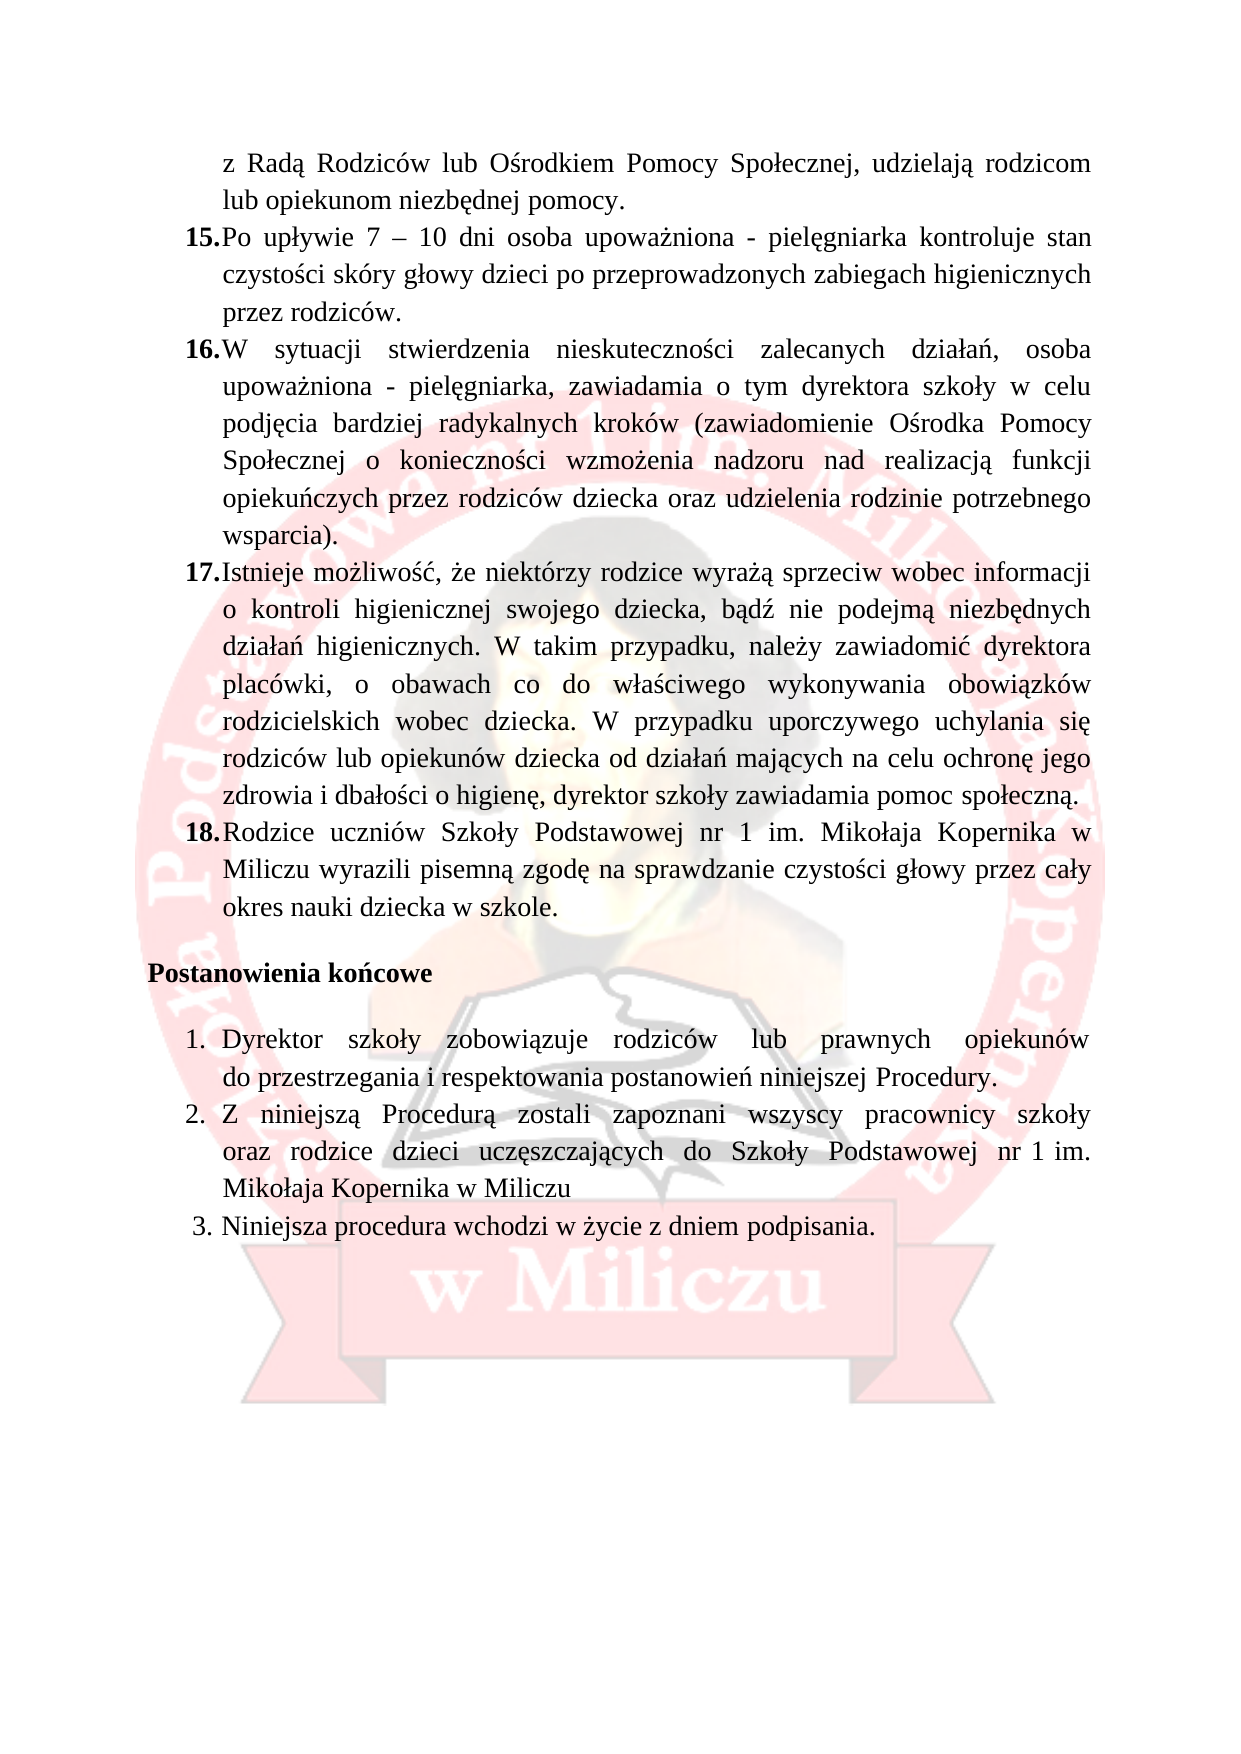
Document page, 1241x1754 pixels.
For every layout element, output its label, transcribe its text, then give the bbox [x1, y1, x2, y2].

list W sytuacji stwierdzenia nieskuteczności zalecanych działań, osoba upoważniona - pielęgniarka, zawiadamia o tym dyrektora szkoły w celu podjęcia bardziej radykalnych kroków (zawiadomienie Ośrodka Pomocy Społecznej o konieczności wzmożenia nadzoru nad realizacją funkcji opiekuńczych przez rodziców dziecka oraz udzielenia rodzinie potrzebnego wsparcia). [185, 332, 1093, 550]
subtitle Postanowienia końcowe [147, 956, 1105, 988]
text z Radą Rodziców lub Ośrodkiem Pomocy Społecznej, udzielają rodzicom lub opiekunom niezbędnej pomocy. [222, 146, 1093, 215]
list Po upływie 7 – 10 dni osoba upoważniona - pielęgniarka kontroluje stan czystości skóry głowy dzieci po przeprowadzonych zabiegach higienicznych przez rodziców. [185, 220, 1093, 327]
list Niniejsza procedura wchodzi w życie z dniem podpisania. [192, 1208, 1105, 1241]
list Rodzice uczniów Szkoły Podstawowej nr 1 im. Mikołaja Kopernika w Miliczu wyrazili pisemną zgodę na sprawdzanie czystości głowy przez cały okres nauki dziecka w szkole. [185, 815, 1093, 922]
list Z niniejszą Procedurą zostali zapoznani wszyscy pracownicy szkoły oraz rodzice dzieci uczęszczających do Szkoły Podstawowej nr 1 im. Mikołaja Kopernika w Miliczu [185, 1097, 1093, 1204]
list Dyrektor szkoły zobowiązuje rodziców lub prawnych opiekunów do przestrzegania i respektowania postanowień niniejszej Procedury. [185, 1023, 1093, 1092]
list Istnieje możliwość, że niektórzy rodzice wyrażą sprzeciw wobec informacji o kontroli higienicznej swojego dziecka, bądź nie podejmą niezbędnych działań higienicznych. W takim przypadku, należy zawiadomić dyrektora placówki, o obawach co do właściwego wykonywania obowiązków rodzicielskich wobec dziecka. W przypadku uporczywego uchylania się rodziców lub opiekunów dziecka od działań mających na celu ochronę jego zdrowia i dbałości o higienę, dyrektor szkoły zawiadamia pomoc społeczną. [185, 555, 1093, 811]
